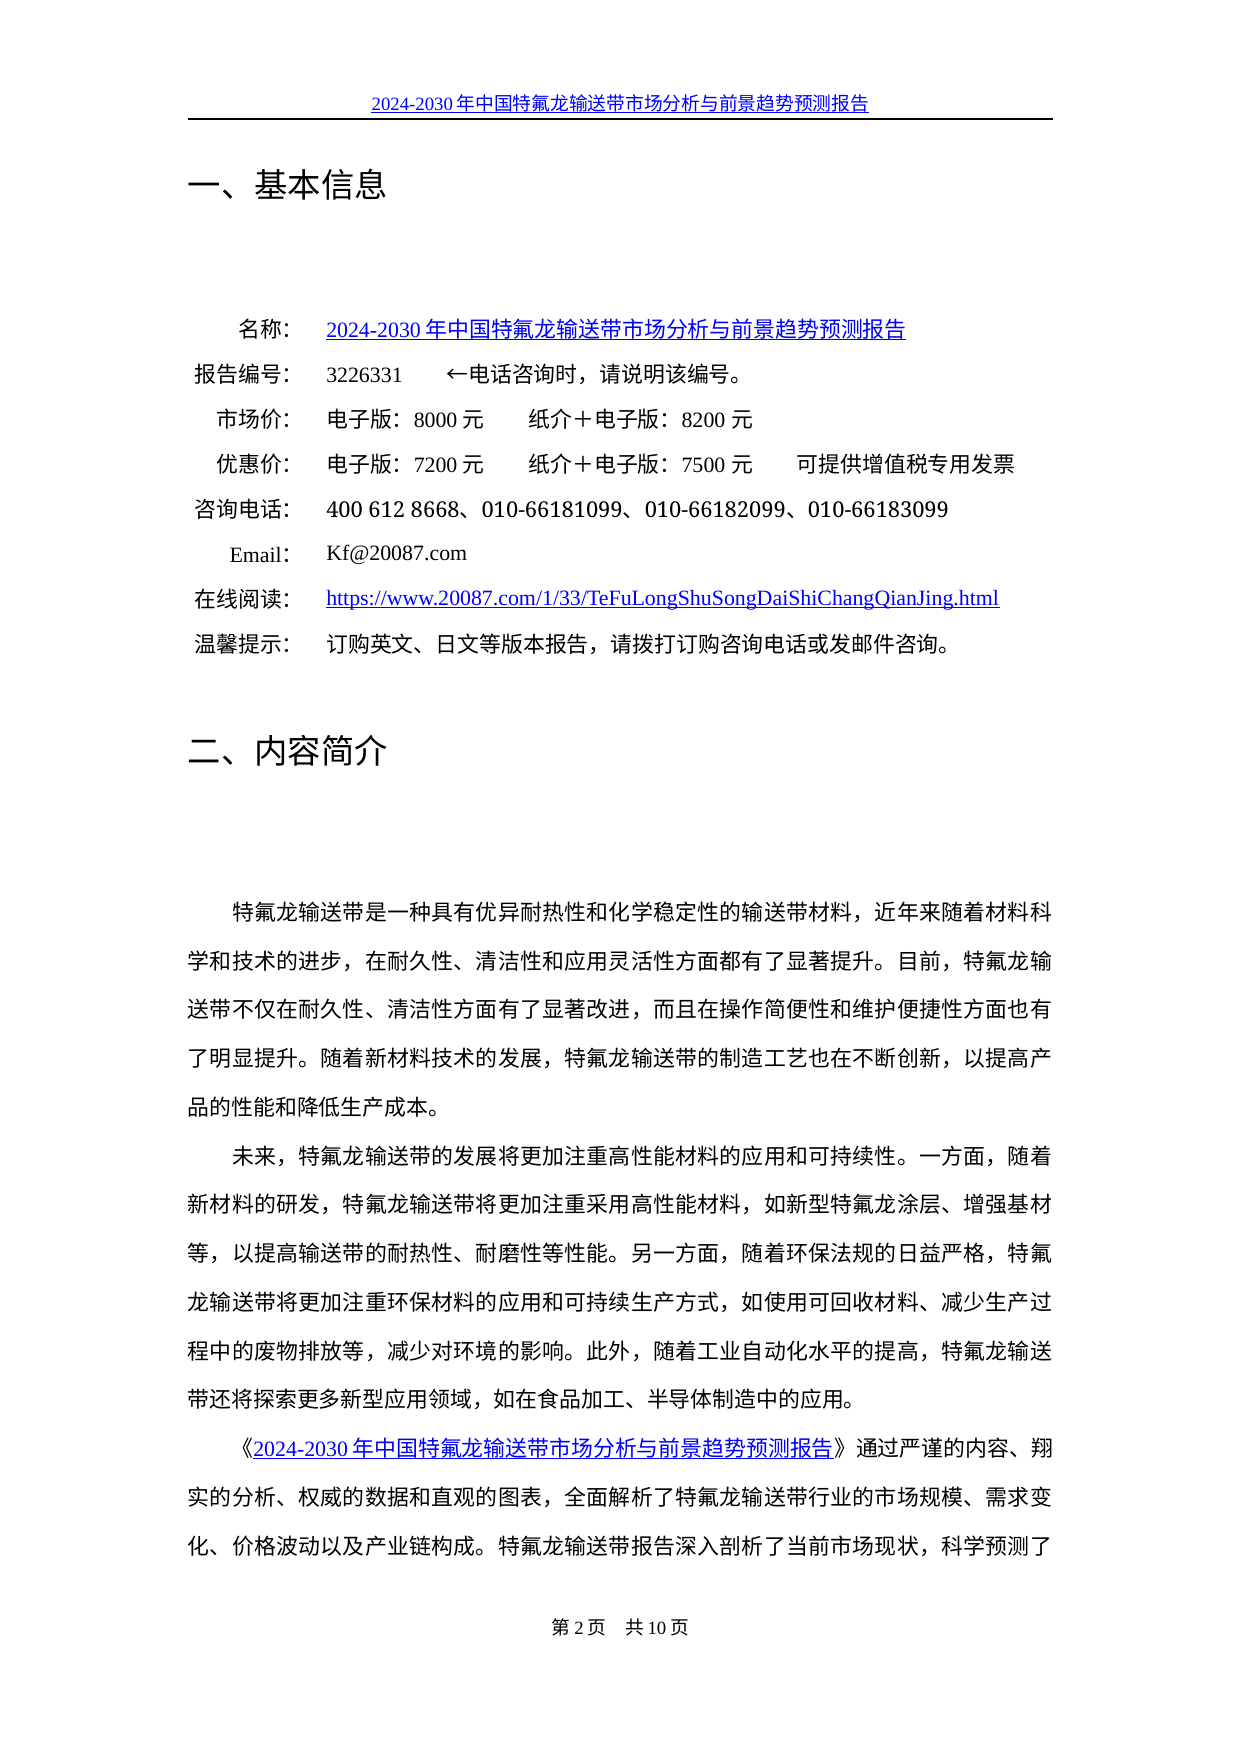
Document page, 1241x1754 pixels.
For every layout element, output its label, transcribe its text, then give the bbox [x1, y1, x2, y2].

table_cell 3226331 ←电话咨询时，请说明该编号。 [315, 357, 1073, 402]
table_cell [315, 582, 1073, 627]
table_cell 温馨提示： [167, 627, 315, 672]
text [187, 894, 1053, 1561]
table_cell 市场价： [167, 402, 315, 447]
table_cell 在线阅读： [167, 582, 315, 627]
table_cell 电子版：7200 元 纸介＋电子版：7500 元 可提供增值税专用发票 [315, 447, 1073, 492]
table_cell 咨询电话： [167, 492, 315, 537]
title 二、内容简介 [187, 717, 1053, 782]
table_cell Kf@20087.com [315, 537, 1073, 582]
table_header 名称： [167, 312, 315, 357]
table_cell Email： [167, 537, 315, 582]
table_cell 报告编号： [167, 357, 315, 402]
table_cell 订购英文、日文等版本报告，请拨打订购咨询电话或发邮件咨询。 [315, 627, 1073, 672]
table_cell 400 612 8668、010-66181099、010-66182099、010-66183099 [315, 492, 1073, 537]
table_header 2024-2030年中国特氟龙输送带市场分析与前景趋势预测报告 [315, 312, 1073, 357]
table_cell 电子版：8000 元 纸介＋电子版：8200 元 [315, 402, 1073, 447]
table_cell 优惠价： [167, 447, 315, 492]
title 一、基本信息 [187, 150, 1053, 215]
